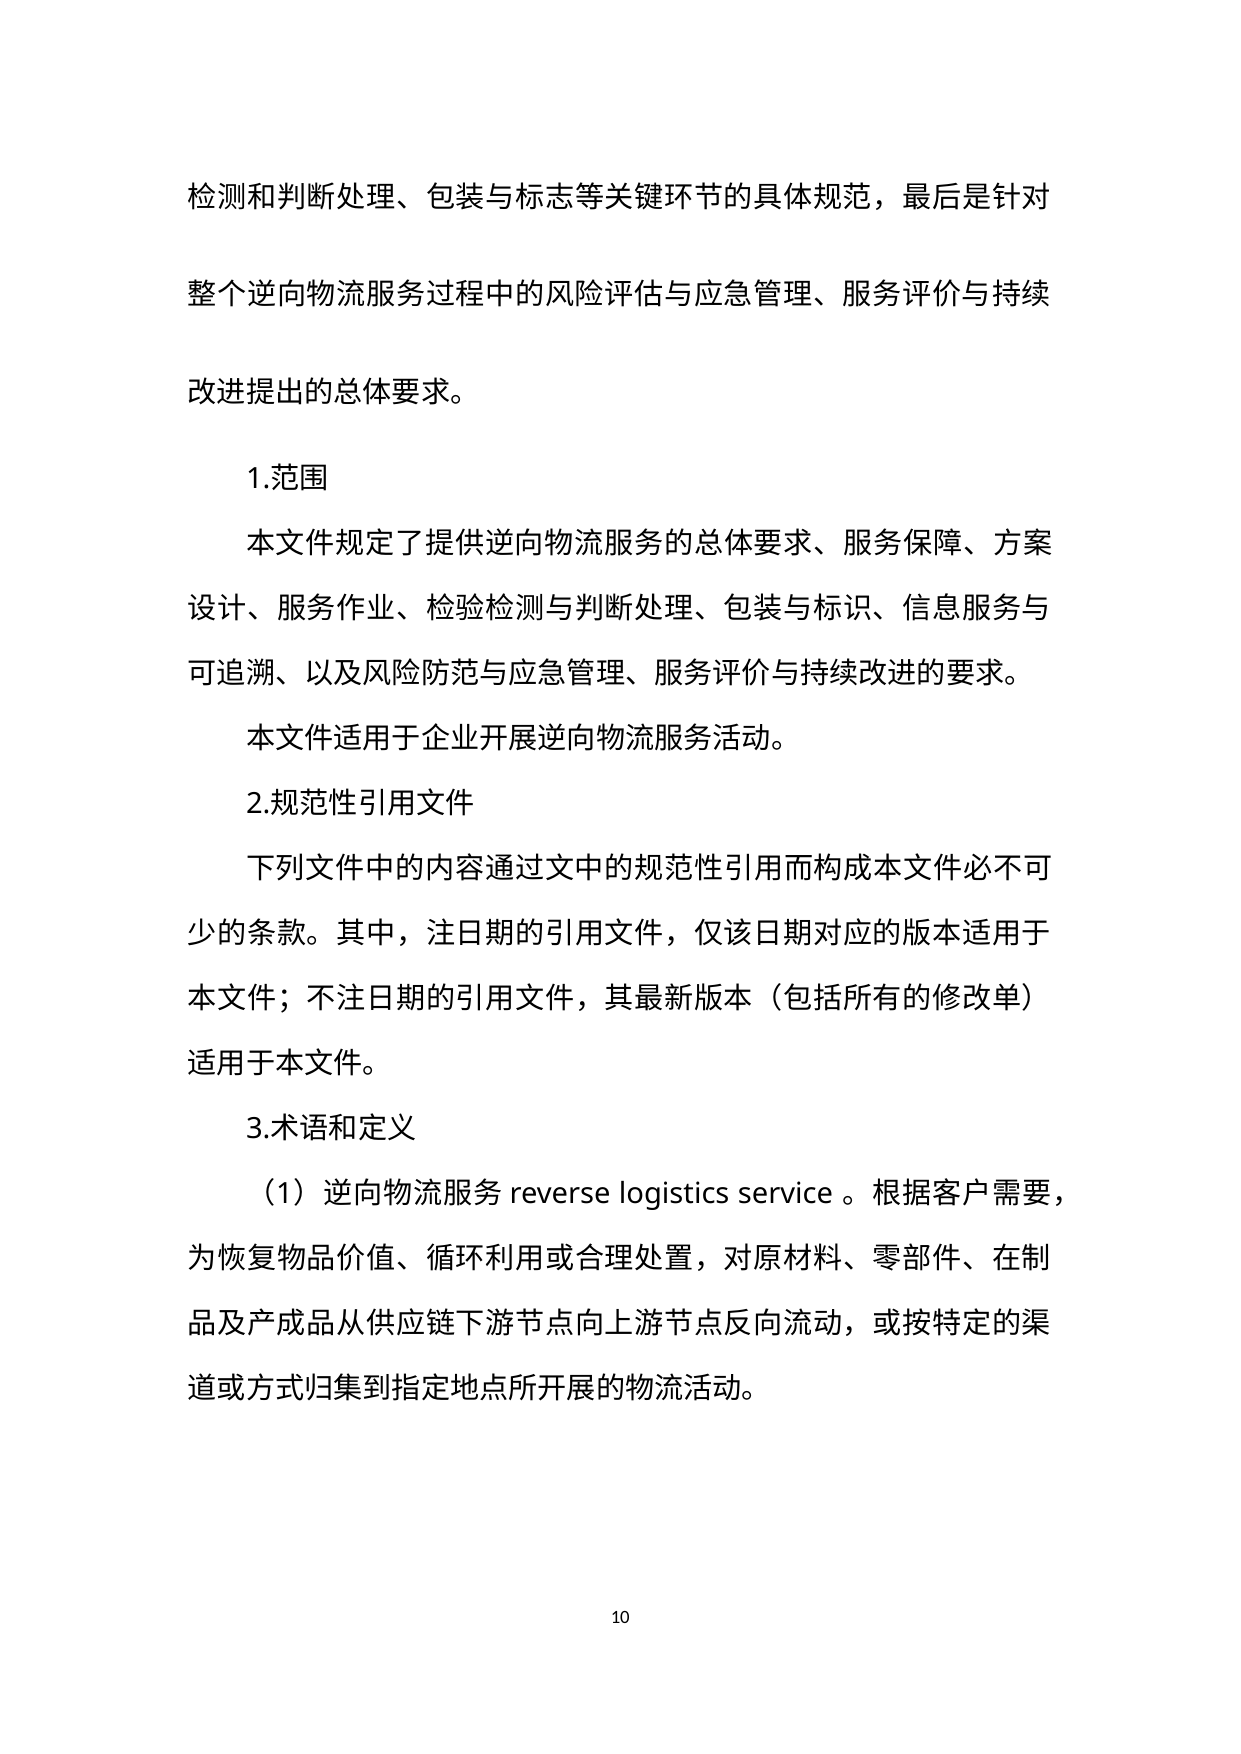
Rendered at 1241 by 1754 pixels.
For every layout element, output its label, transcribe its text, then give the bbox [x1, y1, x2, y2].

text 本文件规定了提供逆向物流服务的总体要求、服务保障、方案设计、服务作业、检验检测与判断处理、包装与标识、信息服务与可追溯、以及风险防范与应急管理、服务评价与持续改进的要求。 [187, 508, 1053, 703]
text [187, 162, 1053, 422]
text 2.规范性引用文件 [187, 768, 1053, 833]
text 1.范围 [187, 443, 1053, 508]
text 本文件适用于企业开展逆向物流服务活动。 [187, 703, 1053, 768]
text 3.术语和定义 [187, 1093, 1053, 1158]
text 下列文件中的内容通过文中的规范性引用而构成本文件必不可少的条款。其中，注日期的引用文件，仅该日期对应的版本适用于本文件；不注日期的引用文件，其最新版本（包括所有的修改单）适用于本文件。 [187, 833, 1053, 1093]
text （1）逆向物流服务reverse logistics service 。根据客户需要，为恢复物品价值、循环利用或合理处置，对原材料、零部件、在制品及产成品从供应链下游节点向上游节点反向流动，或按特定的渠道或方式归集到指定地点所开展的物流活动。 [187, 1158, 1053, 1418]
